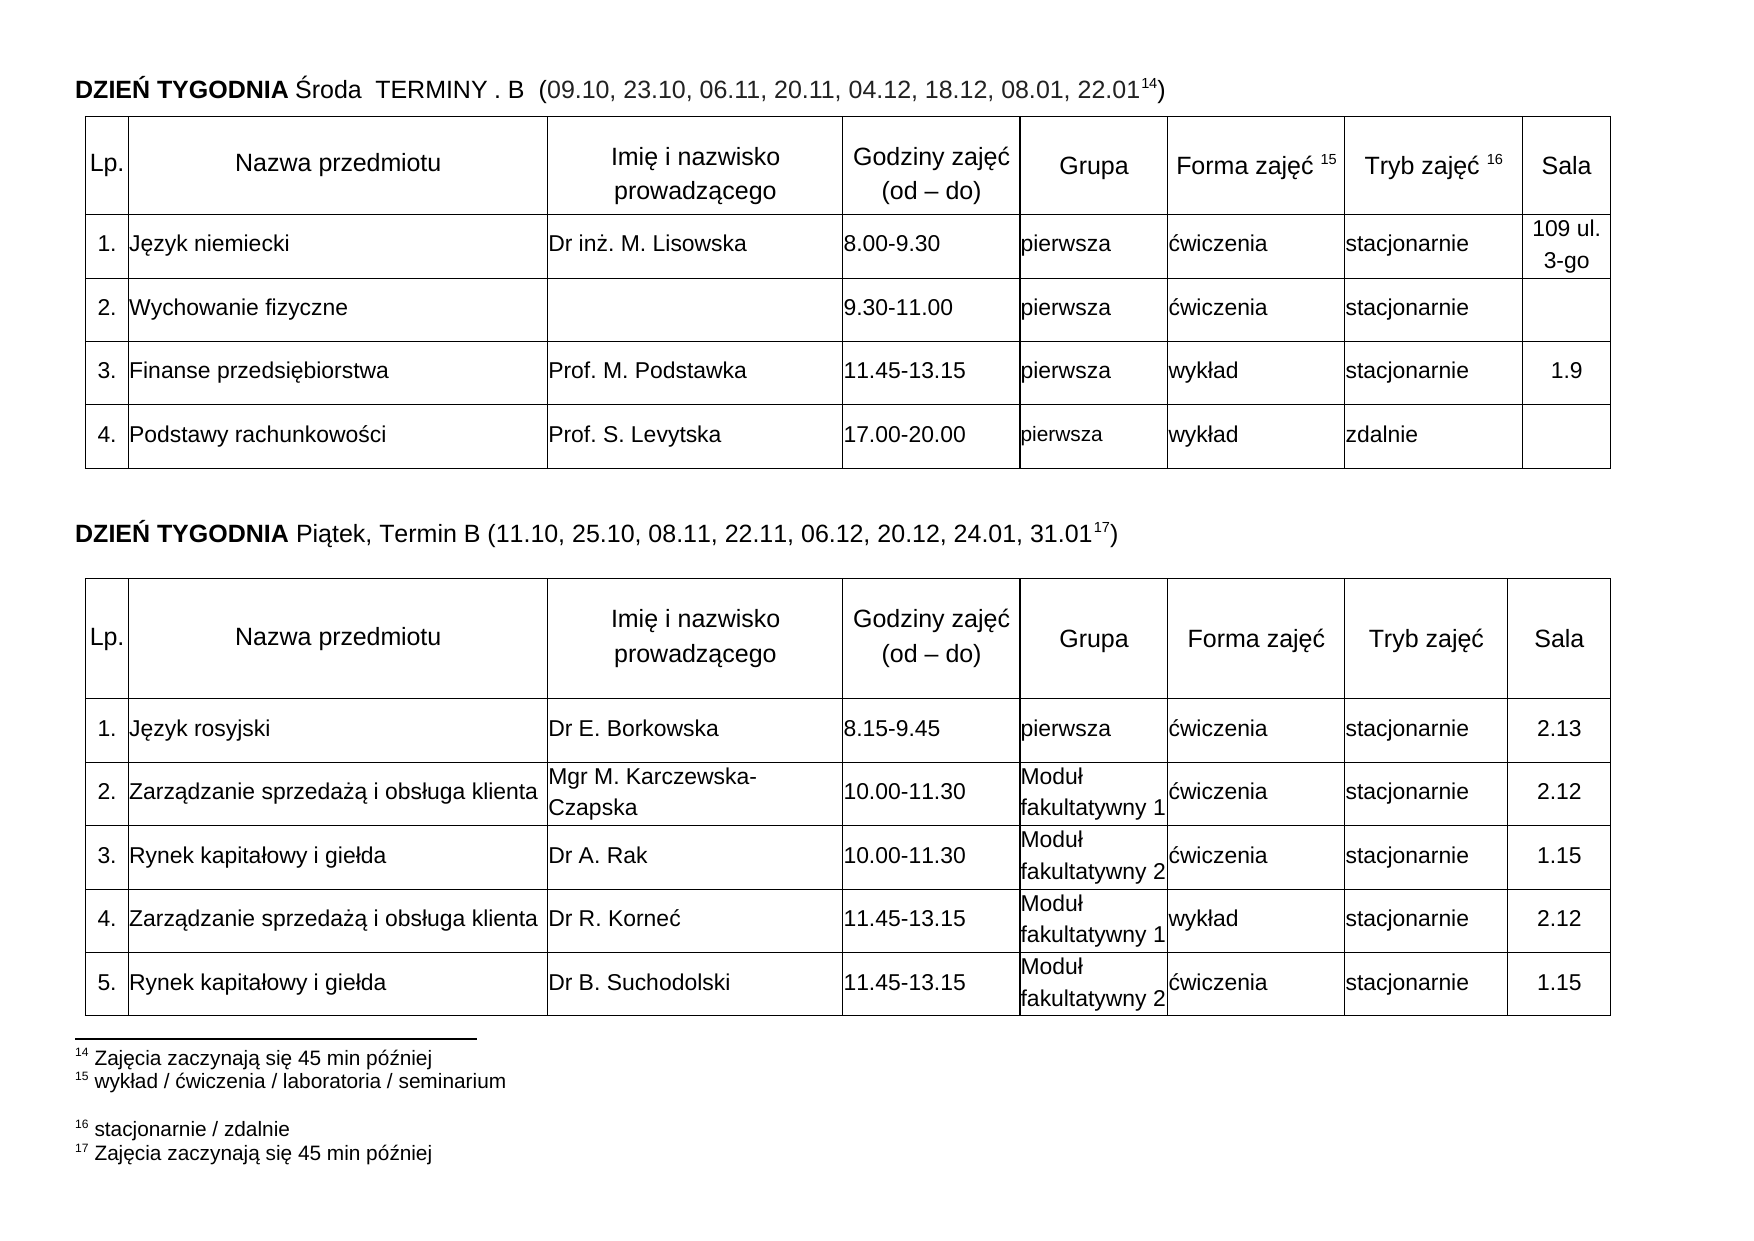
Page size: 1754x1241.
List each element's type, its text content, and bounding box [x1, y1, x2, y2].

table_header Grupa [1021, 579, 1167, 698]
table_cell 2. [86, 279, 128, 341]
table_cell 1. [86, 215, 128, 277]
table_cell 11.45-13.15 [843, 342, 1019, 404]
table_cell ćwiczenia [1168, 953, 1344, 1015]
table_cell Zarządzanie sprzedażą i obsługa klienta [129, 890, 547, 952]
table_header Tryb zajęć [1345, 579, 1507, 698]
table_header Grupa [1021, 117, 1167, 214]
subtitle DZIEŃ TYGODNIA Środa TERMINY . B (09.10, 23.10, 06.11, 20.11, 04.12, 18.12, 08.01, 22.01) [1141, 75, 1679, 104]
table_cell 1.15 [1508, 826, 1610, 888]
table_cell 1.15 [1508, 953, 1610, 1015]
table_cell Język niemiecki [129, 215, 547, 277]
table_cell Rynek kapitałowy i giełda [129, 826, 547, 888]
table_header Lp. [86, 579, 128, 698]
table_cell stacjonarnie [1345, 215, 1522, 277]
table_cell 2.12 [1508, 763, 1610, 825]
table_cell Dr inż. M. Lisowska [548, 215, 842, 277]
table_cell 109 ul. 3-go Maja [1523, 215, 1610, 277]
table_cell wykład [1168, 405, 1344, 468]
table_cell 2.12 [1508, 890, 1610, 952]
table_cell ćwiczenia [1168, 699, 1344, 762]
table_cell ćwiczenia [1168, 826, 1344, 888]
table_cell pierwsza [1021, 405, 1167, 468]
table_cell Dr B. Suchodolski [548, 953, 842, 1015]
table_cell Moduł fakultatywny 2 [1021, 953, 1167, 1015]
table_cell Finanse przedsiębiorstwa [129, 342, 547, 404]
table_cell Dr A. Rak [548, 826, 842, 888]
table_header Sala [1523, 117, 1610, 214]
table_cell 4. [86, 405, 128, 468]
table_cell Podstawy rachunkowości [129, 405, 547, 468]
table_cell 5. [86, 953, 128, 1015]
table_header Lp. [86, 117, 128, 214]
table_header Nazwa przedmiotu [129, 579, 547, 698]
table_cell pierwsza [1021, 342, 1167, 404]
table_cell stacjonarnie [1345, 826, 1507, 888]
table_cell Wychowanie fizyczne [129, 279, 547, 341]
table_cell Moduł fakultatywny 1 [1021, 890, 1167, 952]
table_cell ćwiczenia [1168, 215, 1344, 277]
table_cell Zarządzanie sprzedażą i obsługa klienta [129, 763, 547, 825]
table_cell zdalnie [1345, 405, 1522, 468]
table_cell 10.00-11.30 [843, 826, 1019, 888]
table_header Sala [1508, 579, 1610, 698]
table_cell Dr R. Korneć [548, 890, 842, 952]
table_cell 17.00-20.00 [843, 405, 1019, 468]
table_cell Mgr M. Karczewska-Czapska [548, 763, 842, 825]
table_cell 9.30-11.00 [843, 279, 1019, 341]
table_cell stacjonarnie [1345, 953, 1507, 1015]
table_cell [548, 279, 842, 341]
table_cell stacjonarnie [1345, 342, 1522, 404]
table_cell Moduł fakultatywny 2 [1021, 826, 1167, 888]
table_cell 1. [86, 699, 128, 762]
table_header Forma zajęć [1168, 117, 1344, 214]
table_cell ćwiczenia [1168, 279, 1344, 341]
table_header Godziny zajęć (od – do) [843, 579, 1019, 698]
table_header Imię i nazwisko prowadzącego [548, 117, 842, 214]
table_cell Dr E. Borkowska [548, 699, 842, 762]
table_cell Prof. M. Podstawka [548, 342, 842, 404]
table_cell pierwsza [1021, 279, 1167, 341]
table_cell 2. [86, 763, 128, 825]
table_cell Język rosyjski [129, 699, 547, 762]
table_header Godziny zajęć (od – do) [843, 117, 1019, 214]
table_cell stacjonarnie [1345, 890, 1507, 952]
table_cell 11.45-13.15 [843, 890, 1019, 952]
table_cell 2.13 [1508, 699, 1610, 762]
table_header Imię i nazwisko prowadzącego [548, 579, 842, 698]
table_cell 10.00-11.30 [843, 763, 1019, 825]
table_cell pierwsza [1021, 215, 1167, 277]
table_cell [1523, 279, 1610, 341]
table_cell Moduł fakultatywny 1 [1021, 763, 1167, 825]
table_cell wykład [1168, 890, 1344, 952]
table_cell pierwsza [1021, 699, 1167, 762]
table_cell ćwiczenia [1168, 763, 1344, 825]
table_cell stacjonarnie [1345, 763, 1507, 825]
table_header Forma zajęć [1168, 579, 1344, 698]
table_header Tryb zajęć [1345, 117, 1522, 214]
table_cell 8.15-9.45 [843, 699, 1019, 762]
table_cell 8.00-9.30 [843, 215, 1019, 277]
table_cell Prof. S. Levytska [548, 405, 842, 468]
table_cell stacjonarnie [1345, 699, 1507, 762]
table_cell 3. [86, 826, 128, 888]
subtitle DZIEŃ TYGODNIA Środa TERMINY . B (09.10, 23.10, 06.11, 20.11, 04.12, 18.12, 08.01, 22.01) [75, 75, 547, 104]
table_cell 1.9 [1523, 342, 1610, 404]
table_cell Rynek kapitałowy i giełda [129, 953, 547, 1015]
subtitle DZIEŃ TYGODNIA Piątek, Termin B (11.10, 25.10, 08.11, 22.11, 06.12, 20.12, 24.01, 31.01) [75, 519, 1679, 547]
table_cell stacjonarnie [1345, 279, 1522, 341]
table_cell 11.45-13.15 [843, 953, 1019, 1015]
table_cell 3. [86, 342, 128, 404]
table_header Nazwa przedmiotu [129, 117, 547, 214]
table_cell [1523, 405, 1610, 468]
table_cell wykład [1168, 342, 1344, 404]
table_cell 4. [86, 890, 128, 952]
